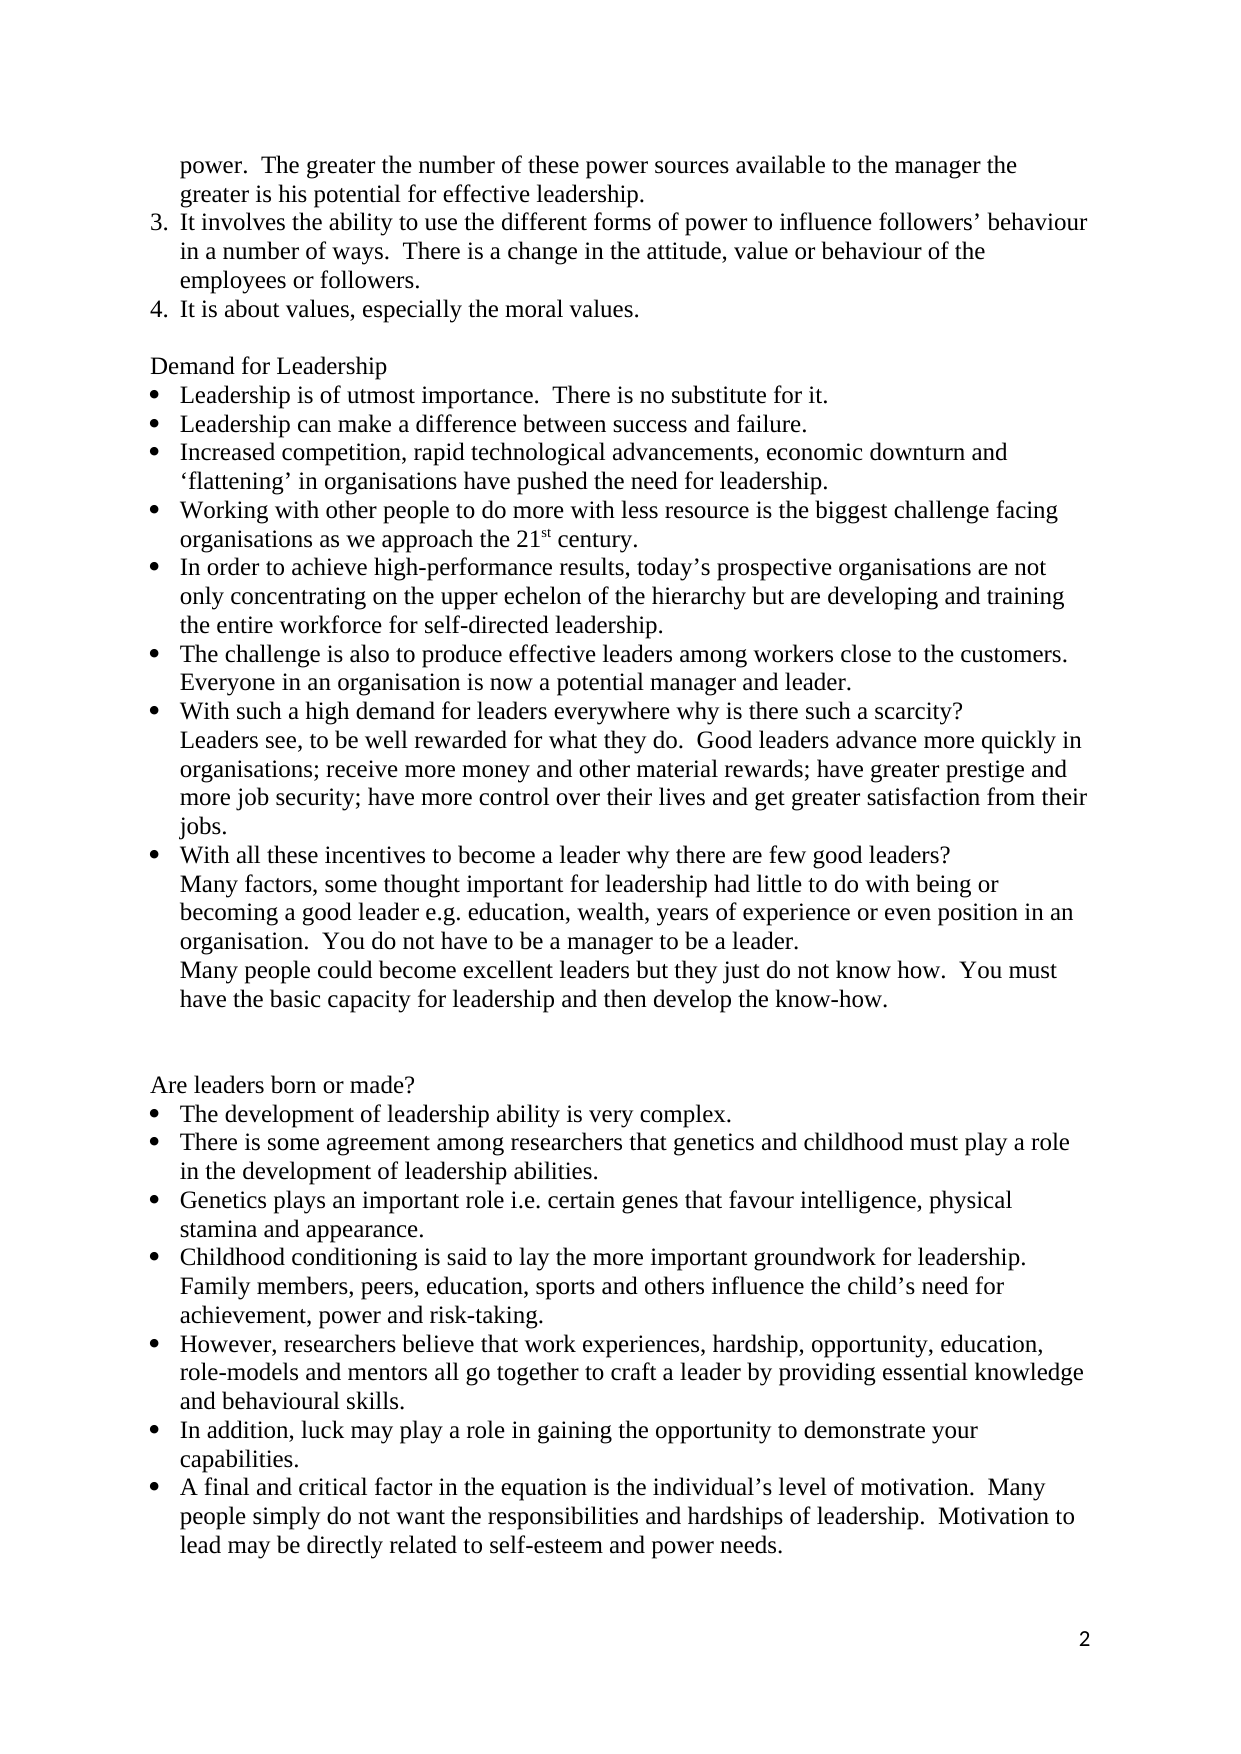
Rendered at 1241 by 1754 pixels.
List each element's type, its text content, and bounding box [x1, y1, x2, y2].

list In order to achieve high-performance results, today’s prospective organisations are not only concentrating on the upper echelon of the hierarchy but are developing and training the entire workforce for self-directed leadership. [150, 552, 1090, 639]
text Leaders see, to be well rewarded for what they do. Good leaders advance more quickly in organisations; receive more money and other material rewards; have greater prestige and more job security; have more control over their lives and get greater satisfaction from their jobs. [179, 725, 1090, 840]
list Genetics plays an important role i.e. certain genes that favour intelligence, physical stamina and appearance. [150, 1185, 1090, 1242]
text Demand for Leadership [150, 351, 1090, 380]
list It is about values, especially the moral values. [150, 294, 1090, 322]
list With all these incentives to become a leader why there are few good leaders? [150, 840, 1090, 869]
list The challenge is also to produce effective leaders among workers close to the customers. Everyone in an organisation is now a potential manager and leader. [150, 639, 1090, 696]
list Increased competition, rapid technological advancements, economic downturn and ‘flattening’ in organisations have pushed the need for leadership. [150, 437, 1090, 495]
list The development of leadership ability is very complex. [150, 1099, 1090, 1127]
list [150, 150, 1090, 207]
text Many people could become excellent leaders but they just do not know how. You must have the basic capacity for leadership and then develop the know-how. [179, 955, 1090, 1012]
text Many factors, some thought important for leadership had little to do with being or becoming a good leader e.g. education, wealth, years of experience or even position in an organisation. You do not have to be a manager to be a leader. [179, 869, 1090, 955]
list A final and critical factor in the equation is the individual’s level of motivation. Many people simply do not want the responsibilities and hardships of leadership. Motivation to lead may be directly related to self-esteem and power needs. [150, 1472, 1090, 1559]
list However, researchers believe that work experiences, hardship, opportunity, education, role-models and mentors all go together to craft a leader by providing essential knowledge and behavioural skills. [150, 1329, 1090, 1415]
list Leadership is of utmost importance. There is no substitute for it. [150, 380, 1090, 409]
list Working with other people to do more with less resource is the biggest challenge facing organisations as we approach the 21st century. [150, 495, 1090, 552]
list With such a high demand for leaders everywhere why is there such a scarcity? [150, 696, 1090, 725]
list Childhood conditioning is said to lay the more important groundwork for leadership. Family members, peers, education, sports and others influence the child’s need for achievement, power and risk-taking. [150, 1242, 1090, 1329]
list In addition, luck may play a role in gaining the opportunity to demonstrate your capabilities. [150, 1415, 1090, 1472]
text Are leaders born or made? [150, 1070, 1090, 1099]
list There is some agreement among researchers that genetics and childhood must play a role in the development of leadership abilities. [150, 1127, 1090, 1185]
list Leadership can make a difference between success and failure. [150, 409, 1090, 437]
list It involves the ability to use the different forms of power to influence followers’ behaviour in a number of ways. There is a change in the attitude, value or behaviour of the employees or followers. [150, 207, 1090, 294]
